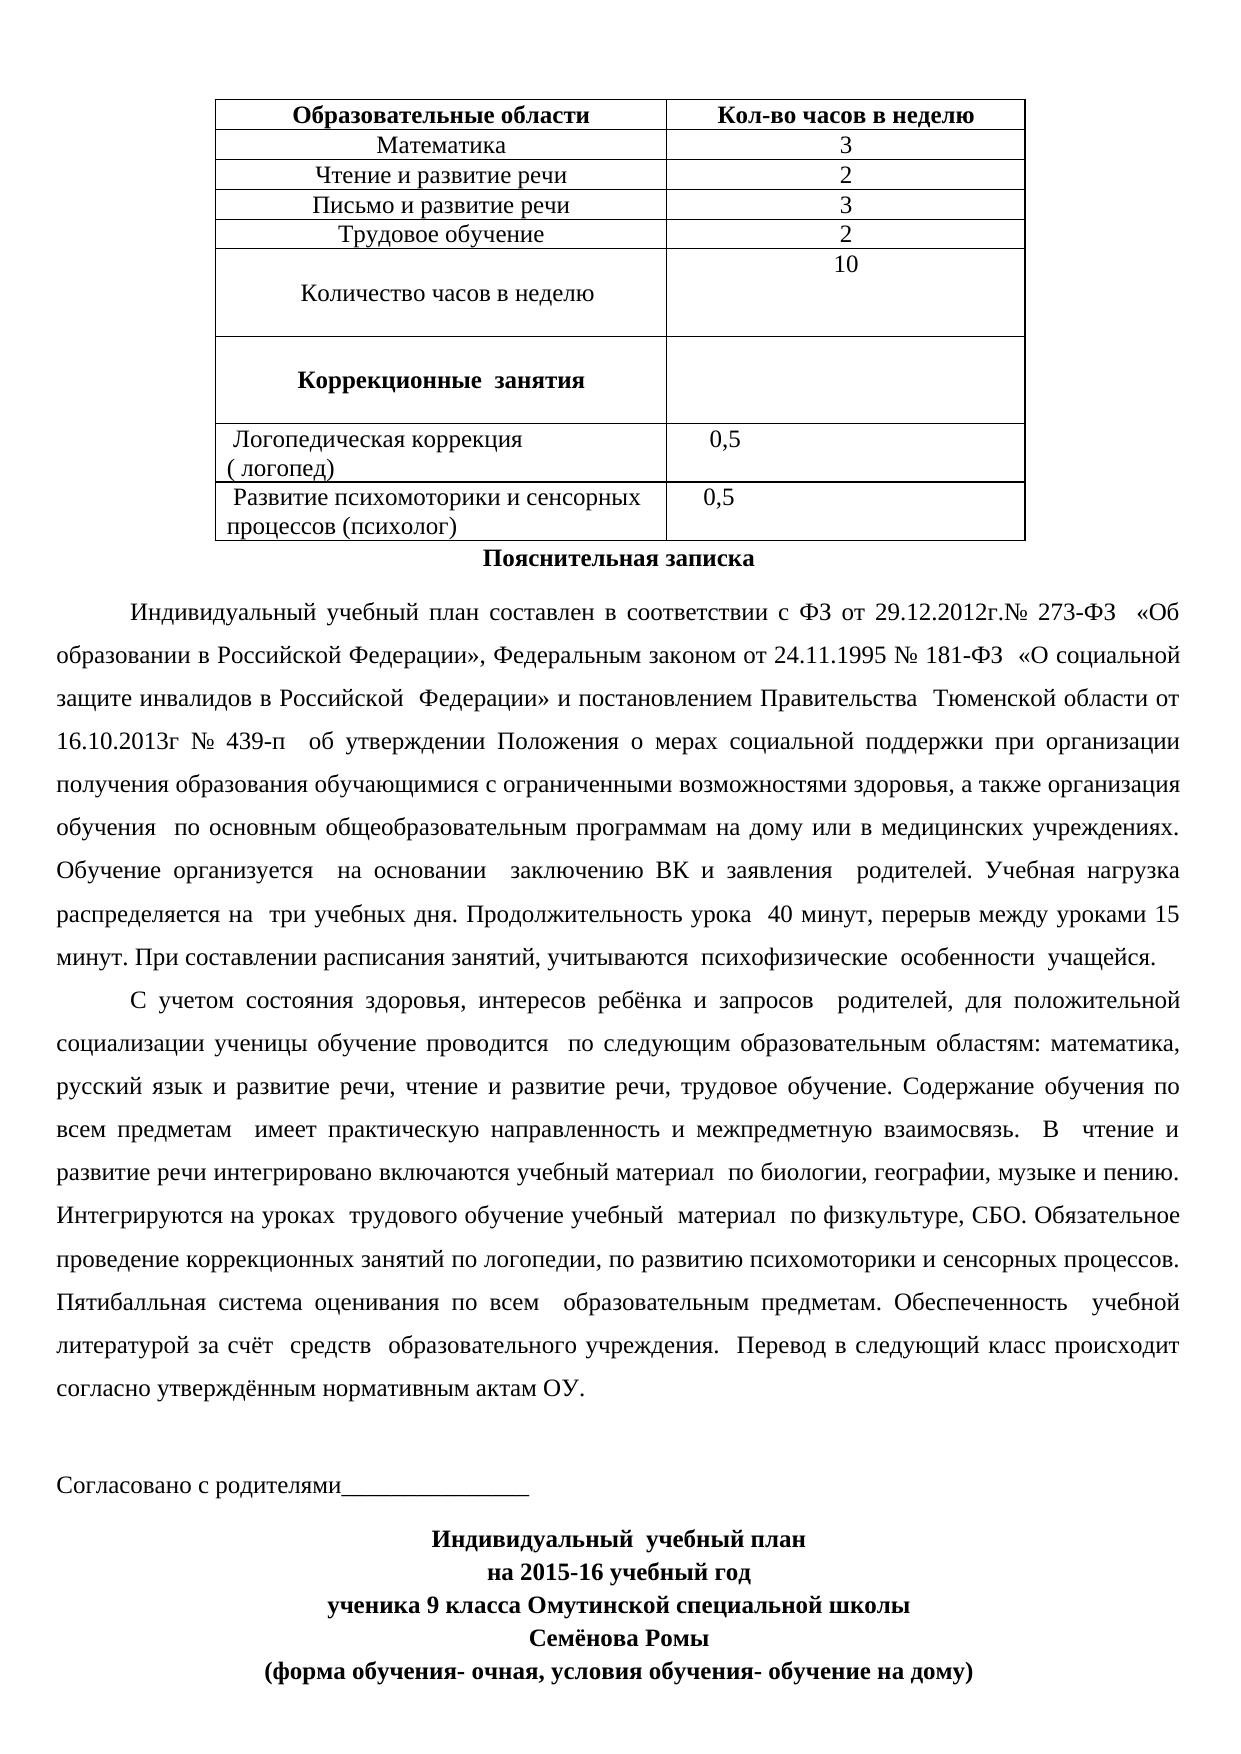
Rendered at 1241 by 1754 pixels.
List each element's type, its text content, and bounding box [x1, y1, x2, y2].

table_cell Чтение и развитие речи [216, 160, 666, 189]
table_cell Письмо и развитие речи [216, 190, 666, 218]
text Индивидуальный учебный план составлен в соответствии с ФЗ от 29.12.2012г.№ 273-ФЗ «Об образовании в Российской Федерации», Федеральным законом от 24.11.1995 № 181-ФЗ «О социальной защите инвалидов в Российской Федерации» и постановлением Правительства Тюменской области от 16.10.2013г № 439-п об утверждении Положения о мерах социальной поддержки при организации получения образования обучающимися с ограниченными возможностями здоровья, а также организация обучения по основным общеобразовательным программам на дому или в медицинских учреждениях. Обучение организуется на основании заключению ВК и заявления родителей. Учебная нагрузка распределяется на три учебных дня. Продолжительность урока 40 минут, перерыв между уроками 15 минут. При составлении расписания занятий, учитываются психофизические особенности учащейся. [56, 597, 1181, 971]
text (форма обучения- очная, условия обучения- обучение на дому) [56, 1656, 1181, 1685]
text Индивидуальный учебный план [56, 1524, 1181, 1553]
text ученика 9 класса Омутинской специальной школы [56, 1590, 1181, 1619]
table_cell 2 [667, 160, 1024, 189]
text Семёнова Ромы [56, 1623, 1181, 1652]
table_cell Трудовое обучение [216, 220, 666, 248]
table_cell Логопедическая коррекция ( логопед) [216, 424, 666, 481]
table_cell Коррекционные занятия [216, 337, 666, 423]
table_cell 0,5 [667, 483, 1024, 540]
table_cell Математика [216, 130, 666, 159]
table_cell [667, 337, 1024, 423]
text С учетом состояния здоровья, интересов ребёнка и запросов родителей, для положительной социализации ученицы обучение проводится по следующим образовательным областям: математика, русский язык и развитие речи, чтение и развитие речи, трудовое обучение. Содержание обучения по всем предметам имеет практическую направленность и межпредметную взаимосвязь. В чтение и развитие речи интегрировано включаются учебный материал по биологии, географии, музыке и пению. Интегрируются на уроках трудового обучение учебный материал по физкультуре, СБО. Обязательное проведение коррекционных занятий по логопедии, по развитию психомоторики и сенсорных процессов. Пятибалльная система оценивания по всем образовательным предметам. Обеспеченность учебной литературой за счёт средств образовательного учреждения. Перевод в следующий класс происходит согласно утверждённым нормативным актам ОУ. [56, 985, 1181, 1402]
text Согласовано с родителями_______________ [56, 1470, 1181, 1499]
table_header Кол-во часов в неделю [667, 100, 1024, 129]
text Пояснительная записка [56, 543, 1181, 572]
table_cell 3 [667, 190, 1024, 218]
table_cell 3 [667, 130, 1024, 159]
table_cell Количество часов в неделю [216, 249, 666, 336]
table_cell Развитие психомоторики и сенсорных процессов (психолог) [216, 483, 666, 540]
table_cell 0,5 [667, 424, 1024, 481]
table_cell 10 [667, 249, 1024, 336]
table_header Образовательные области [216, 100, 666, 129]
table_cell 2 [667, 220, 1024, 248]
text на 2015-16 учебный год [56, 1557, 1181, 1586]
